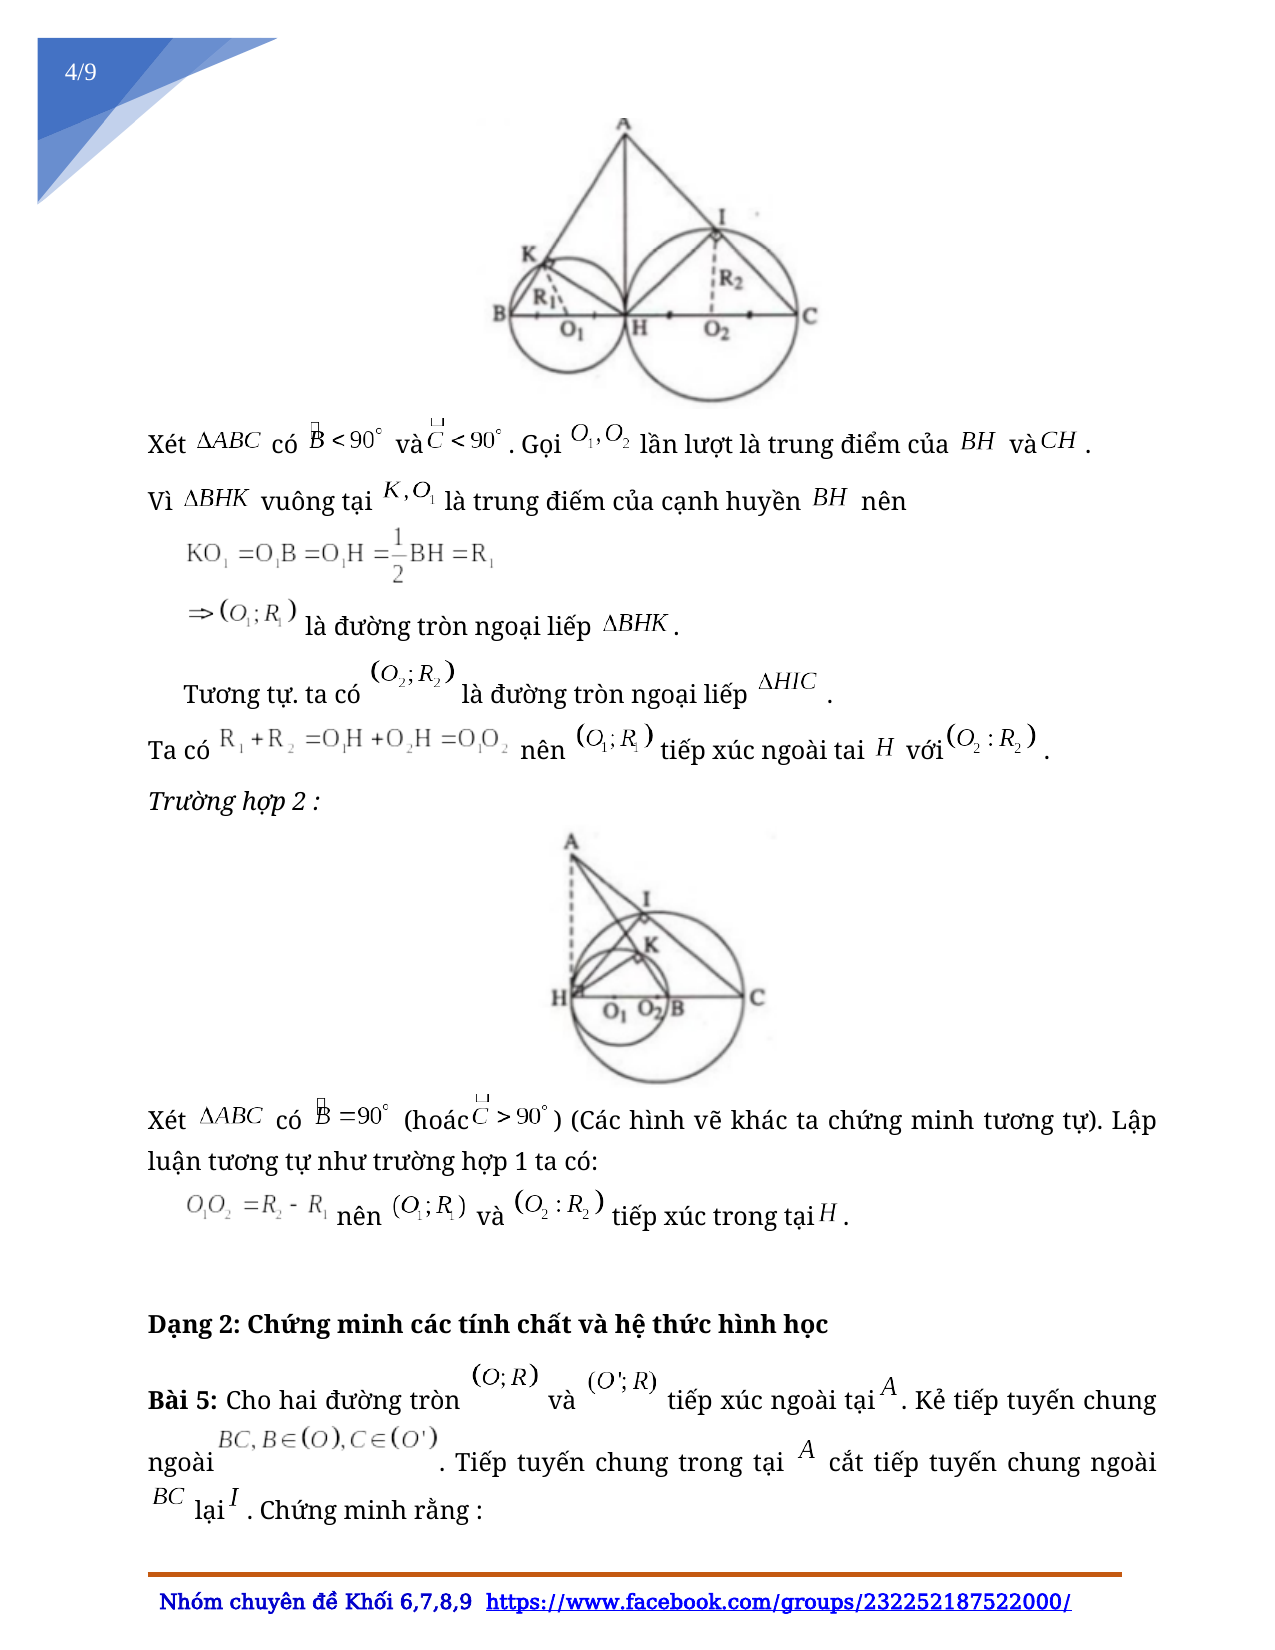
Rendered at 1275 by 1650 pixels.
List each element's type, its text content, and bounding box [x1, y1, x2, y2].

picture [527, 824, 778, 1088]
text Bài 5: Cho hai đường tròn và tiếp xúc ngoài tại. Kẻ tiếp tuyến chung ngoài. Tiếp tuyến chung trong tại cắt tiếp tuyến chung ngoài lại. Chứng minh rằng : [148, 1358, 1157, 1527]
text là đường tròn ngoại liếp . [148, 594, 1157, 642]
picture [475, 118, 829, 409]
text Ta có nên tiếp xúc ngoài tai với . [148, 719, 1157, 767]
text Xét có (hoác) (Các hình vẽ khác ta chứng minh tương tự). Lập luận tương tự như trường hợp 1 ta có: [148, 1092, 1157, 1177]
text nên và tiếp xúc trong tại. [148, 1184, 1157, 1232]
text Vì vuông tại là trung điếm của cạnh huyền nên [148, 472, 1157, 517]
text Xét có và. Gọi lần lượt là trung điểm của và. [148, 416, 1157, 461]
text Dạng 2: Chứng minh các tính chất và hệ thức hình học [148, 1306, 1157, 1340]
picture [37, 37, 279, 206]
text Trường hợp 2 : [148, 784, 1157, 818]
text Tương tự. ta có là đường tròn ngoại liếp . [148, 654, 1157, 710]
